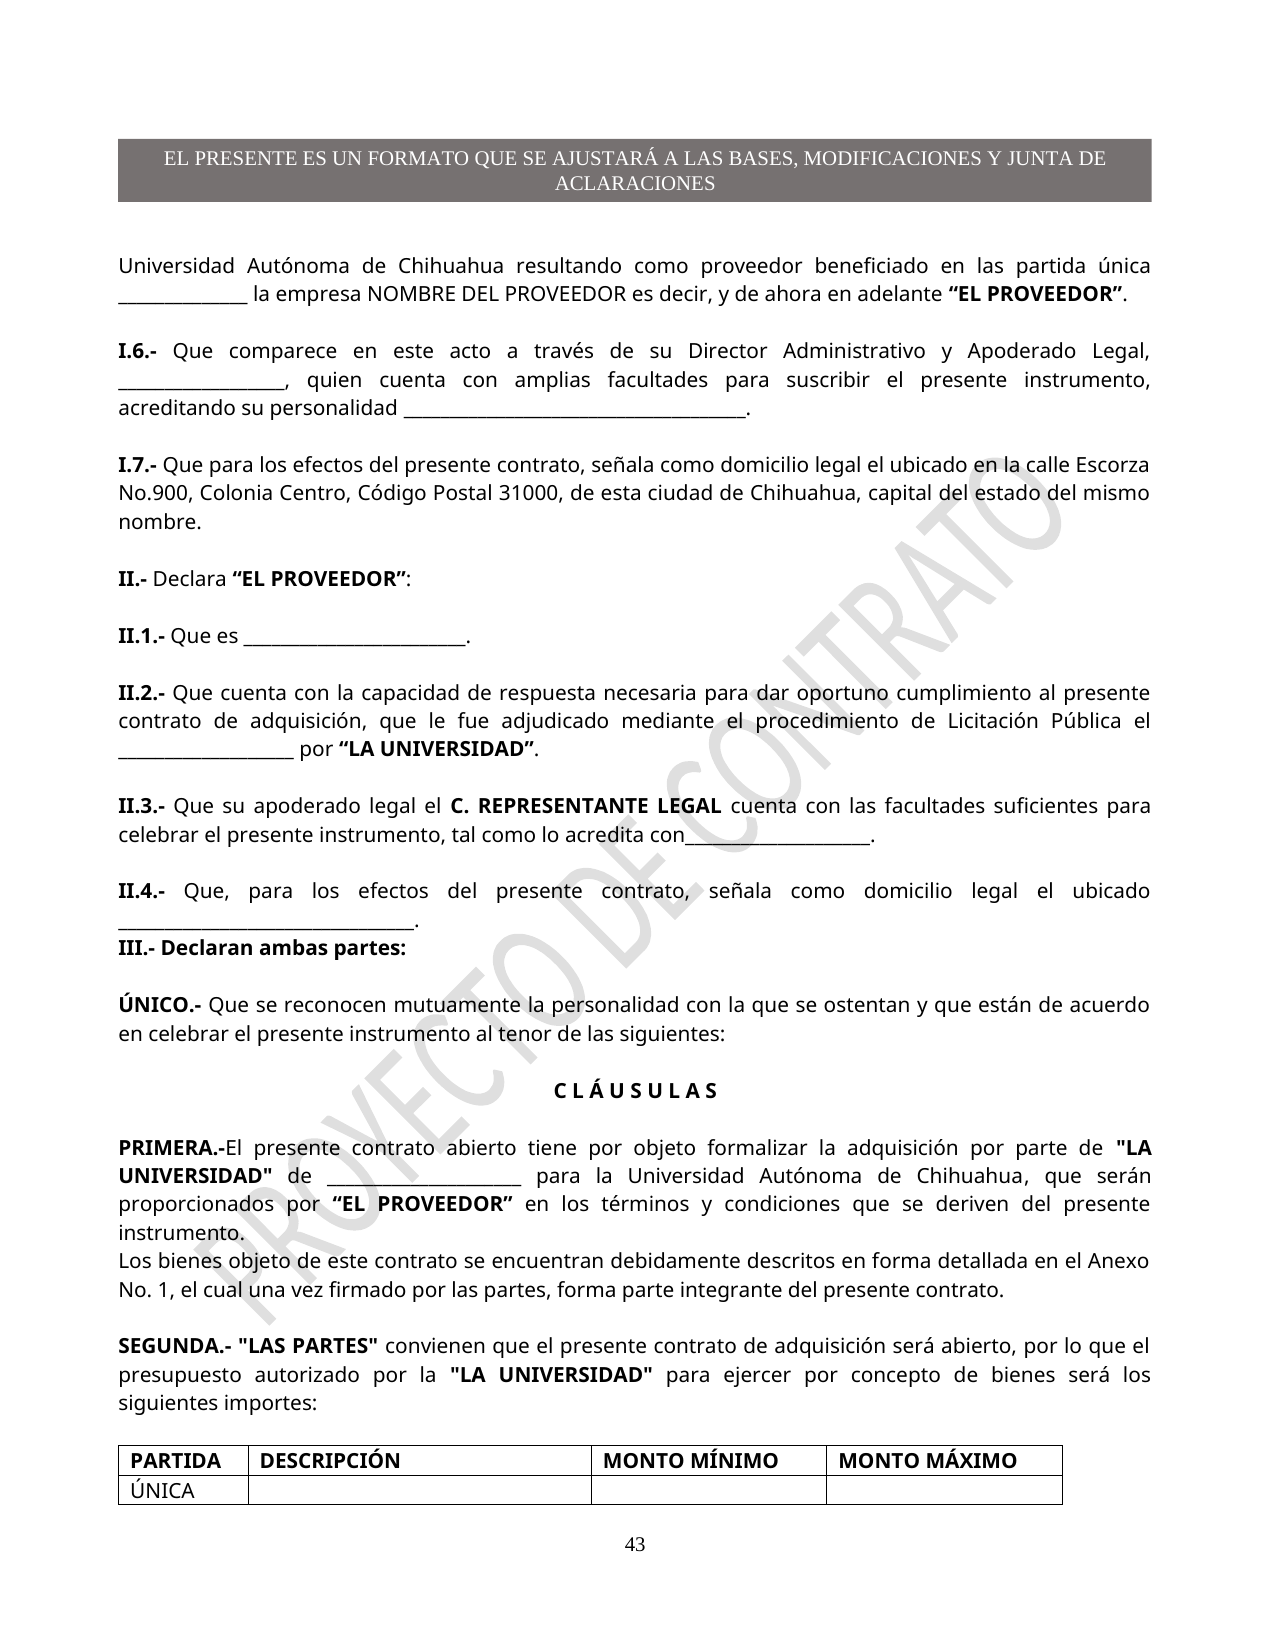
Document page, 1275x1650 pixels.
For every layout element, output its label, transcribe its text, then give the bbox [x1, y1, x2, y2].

table_header PARTIDA [119, 1446, 248, 1475]
text ÚNICO.- Que se reconocen mutuamente la personalidad con la que se ostentan y que están de acuerdo en celebrar el presente instrumento al tenor de las siguientes: [118, 990, 1152, 1047]
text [118, 251, 1152, 308]
table_cell ÚNICA [119, 1476, 248, 1504]
text II.3.- Que su apoderado legal el C. REPRESENTANTE LEGAL cuenta con las facultades suficientes para celebrar el presente instrumento, tal como lo acredita con____________________. [118, 791, 1152, 848]
text PRIMERA.-El presente contrato abierto tiene por objeto formalizar la adquisición por parte de "LA UNIVERSIDAD" de _____________________ para la Universidad Autónoma de Chihuahua, que serán proporcionados por “EL PROVEEDOR” en los términos y condiciones que se deriven del presente instrumento. [118, 1133, 1152, 1246]
text Los bienes objeto de este contrato se encuentran debidamente descritos en forma detallada en el Anexo No. 1, el cual una vez firmado por las partes, forma parte integrante del presente contrato. [118, 1246, 1152, 1303]
text III.- Declaran ambas partes: [118, 933, 1152, 962]
table_cell [827, 1476, 1062, 1504]
table_header MONTO MÁXIMO [827, 1446, 1062, 1475]
text II.4.- Que, para los efectos del presente contrato, señala como domicilio legal el ubicado ________________________________. [118, 877, 1152, 933]
text II.- Declara “EL PROVEEDOR”: [118, 564, 1152, 592]
table_cell [249, 1476, 591, 1504]
text I.7.- Que para los efectos del presente contrato, señala como domicilio legal el ubicado en la calle Escorza No.900, Colonia Centro, Código Postal 31000, de esta ciudad de Chihuahua, capital del estado del mismo nombre. [118, 450, 1152, 535]
text II.2.- Que cuenta con la capacidad de respuesta necesaria para dar oportuno cumplimiento al presente contrato de adquisición, que le fue adjudicado mediante el procedimiento de Licitación Pública el ___________________ por “LA UNIVERSIDAD”. [118, 678, 1152, 763]
table_cell [592, 1476, 826, 1504]
table_header DESCRIPCIÓN [249, 1446, 591, 1475]
text I.6.- Que comparece en este acto a través de su Director Administrativo y Apoderado Legal, __________________, quien cuenta con amplias facultades para suscribir el presente instrumento, acreditando su personalidad _____________________________________. [118, 336, 1152, 422]
text II.1.- Que es ________________________. [118, 621, 1152, 649]
text C L Á U S U L A S [118, 1076, 1152, 1104]
text SEGUNDA.- "LAS PARTES" convienen que el presente contrato de adquisición será abierto, por lo que el presupuesto autorizado por la "LA UNIVERSIDAD" para ejercer por concepto de bienes será los siguientes importes: [118, 1332, 1152, 1417]
table_header MONTO MÍNIMO [592, 1446, 826, 1475]
